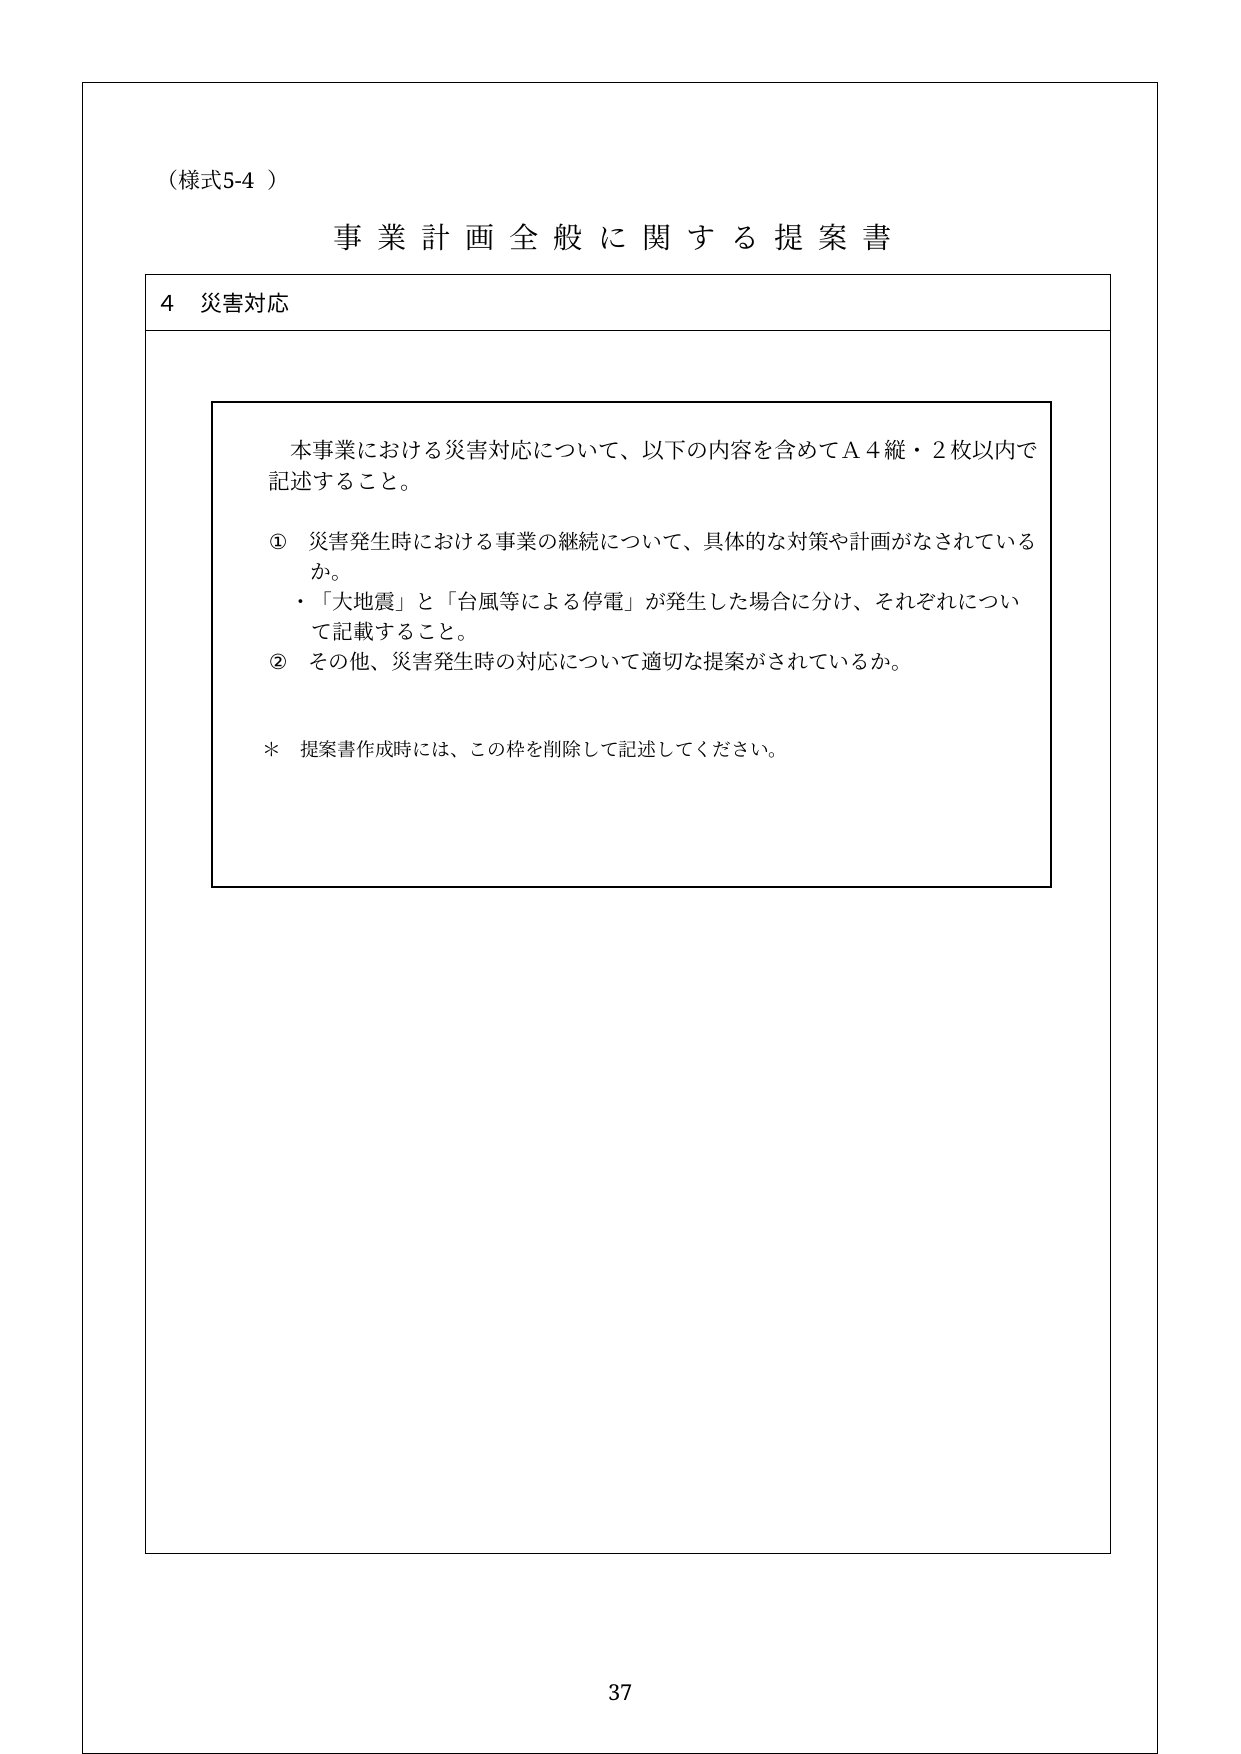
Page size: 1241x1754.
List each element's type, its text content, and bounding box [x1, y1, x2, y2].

table_header ４ 災害対応 [146, 275, 1110, 329]
text 事業計画全般に関する提案書 [156, 198, 1084, 273]
subtitle （様式5-4） [156, 160, 1084, 198]
table_cell [146, 331, 1110, 1553]
